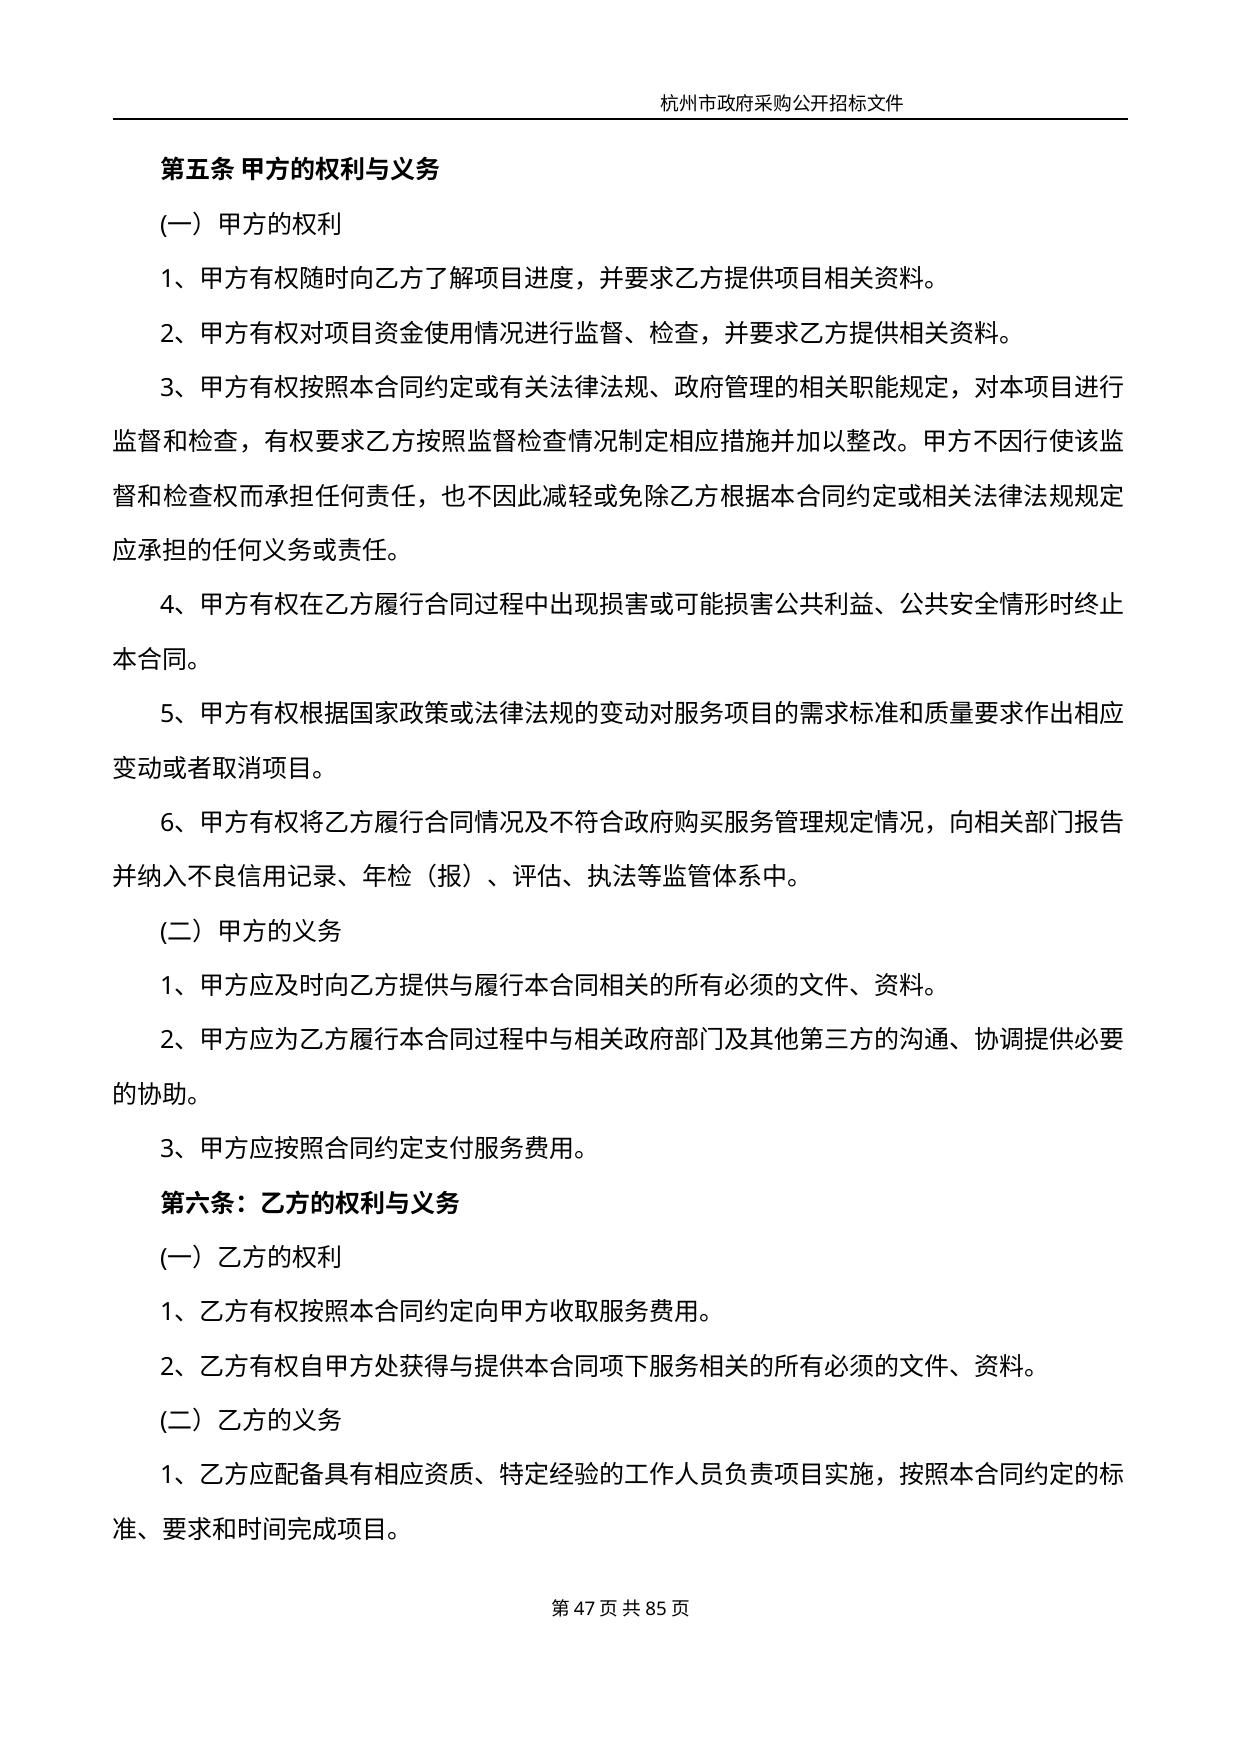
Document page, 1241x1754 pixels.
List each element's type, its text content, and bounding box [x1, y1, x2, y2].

text 2、甲方应为乙方履行本合同过程中与相关政府部门及其他第三方的沟通、协调提供必要的协助。 [112, 1020, 1128, 1111]
text (一）甲方的权利 [112, 204, 1128, 241]
text 2、甲方有权对项目资金使用情况进行监督、检查，并要求乙方提供相关资料。 [112, 313, 1128, 349]
text 5、甲方有权根据国家政策或法律法规的变动对服务项目的需求标准和质量要求作出相应变动或者取消项目。 [112, 694, 1128, 784]
text 3、甲方有权按照本合同约定或有关法律法规、政府管理的相关职能规定，对本项目进行监督和检查，有权要求乙方按照监督检查情况制定相应措施并加以整改。甲方不因行使该监督和检查权而承担任何责任，也不因此减轻或免除乙方根据本合同约定或相关法律法规规定应承担的任何义务或责任。 [112, 367, 1128, 567]
text 6、甲方有权将乙方履行合同情况及不符合政府购买服务管理规定情况，向相关部门报告并纳入不良信用记录、年检（报）、评估、执法等监管体系中。 [112, 802, 1128, 893]
text (二）甲方的义务 [112, 911, 1128, 947]
text 第六条：乙方的权利与义务 [112, 1183, 1128, 1219]
text (一）乙方的权利 [112, 1237, 1128, 1274]
text 第五条 甲方的权利与义务 [112, 150, 1128, 186]
text 1、甲方应及时向乙方提供与履行本合同相关的所有必须的文件、资料。 [112, 966, 1128, 1002]
text 1、甲方有权随时向乙方了解项目进度，并要求乙方提供项目相关资料。 [112, 259, 1128, 295]
text 4、甲方有权在乙方履行合同过程中出现损害或可能损害公共利益、公共安全情形时终止本合同。 [112, 585, 1128, 676]
text 1、乙方有权按照本合同约定向甲方收取服务费用。 [112, 1292, 1128, 1328]
text 2、乙方有权自甲方处获得与提供本合同项下服务相关的所有必须的文件、资料。 [112, 1346, 1128, 1382]
text 3、甲方应按照合同约定支付服务费用。 [112, 1129, 1128, 1165]
text (二）乙方的义务 [112, 1401, 1128, 1437]
text 1、乙方应配备具有相应资质、特定经验的工作人员负责项目实施，按照本合同约定的标准、要求和时间完成项目。 [112, 1455, 1128, 1546]
